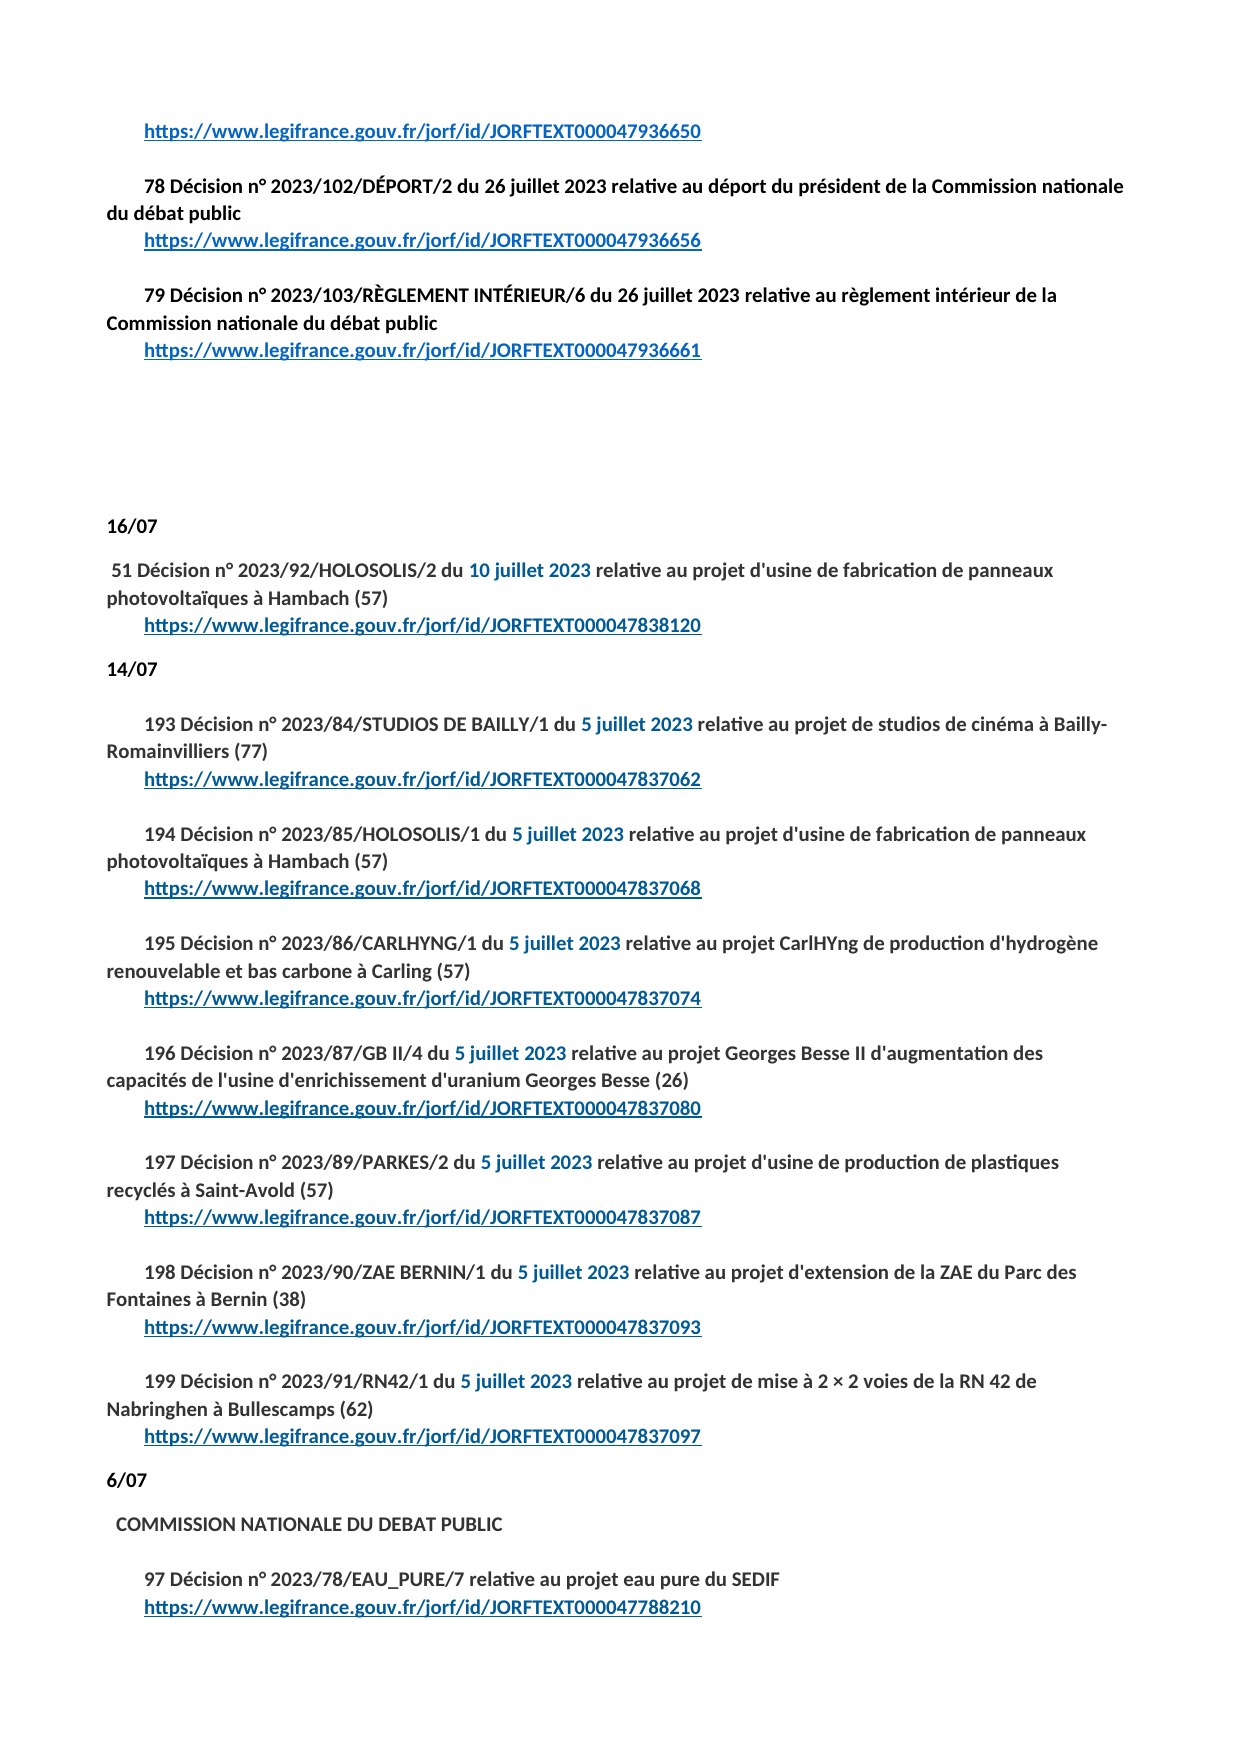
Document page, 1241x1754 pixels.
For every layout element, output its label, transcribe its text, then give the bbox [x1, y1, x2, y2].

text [106, 1512, 1128, 1619]
text 14/07 193 Décision n° 2023/84/STUDIOS DE BAILLY/1 du 5 juillet 2023 relative au projet de studios de cinéma à Bailly-Romainvilliers (77) https://www.legifrance.gouv.fr/jorf/id/JORFTEXT000047837062 194 Décision n° 2023/85/HOLOSOLIS/1 du 5 juillet 2023 relative au projet d'usine de fabrication de panneaux photovoltaïques à Hambach (57) https://www.legifrance.gouv.fr/jorf/id/JORFTEXT000047837068 195 Décision n° 2023/86/CARLHYNG/1 du 5 juillet 2023 relative au projet CarlHYng de production d'hydrogène renouvelable et bas carbone à Carling (57) https://www.legifrance.gouv.fr/jorf/id/JORFTEXT000047837074 196 Décision n° 2023/87/GB II/4 du 5 juillet 2023 relative au projet Georges Besse II d'augmentation des capacités de l'usine d'enrichissement d'uranium Georges Besse (26) https://www.legifrance.gouv.fr/jorf/id/JORFTEXT000047837080 197 Décision n° 2023/89/PARKES/2 du 5 juillet 2023 relative au projet d'usine de production de plastiques recyclés à Saint-Avold (57) https://www.legifrance.gouv.fr/jorf/id/JORFTEXT000047837087 198 Décision n° 2023/90/ZAE BERNIN/1 du 5 juillet 2023 relative au projet d'extension de la ZAE du Parc des Fontaines à Bernin (38) https://www.legifrance.gouv.fr/jorf/id/JORFTEXT000047837093 199 Décision n° 2023/91/RN42/1 du 5 juillet 2023 relative au projet de mise à 2 × 2 voies de la RN 42 de Nabringhen à Bullescamps (62) https://www.legifrance.gouv.fr/jorf/id/JORFTEXT000047837097 [106, 656, 1128, 1449]
text 6/07 [106, 1468, 1128, 1493]
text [106, 118, 1128, 363]
text 16/07 [106, 513, 1128, 539]
text 51 Décision n° 2023/92/HOLOSOLIS/2 du 10 juillet 2023 relative au projet d'usine de fabrication de panneaux photovoltaïques à Hambach (57) https://www.legifrance.gouv.fr/jorf/id/JORFTEXT000047838120 [106, 558, 1128, 638]
